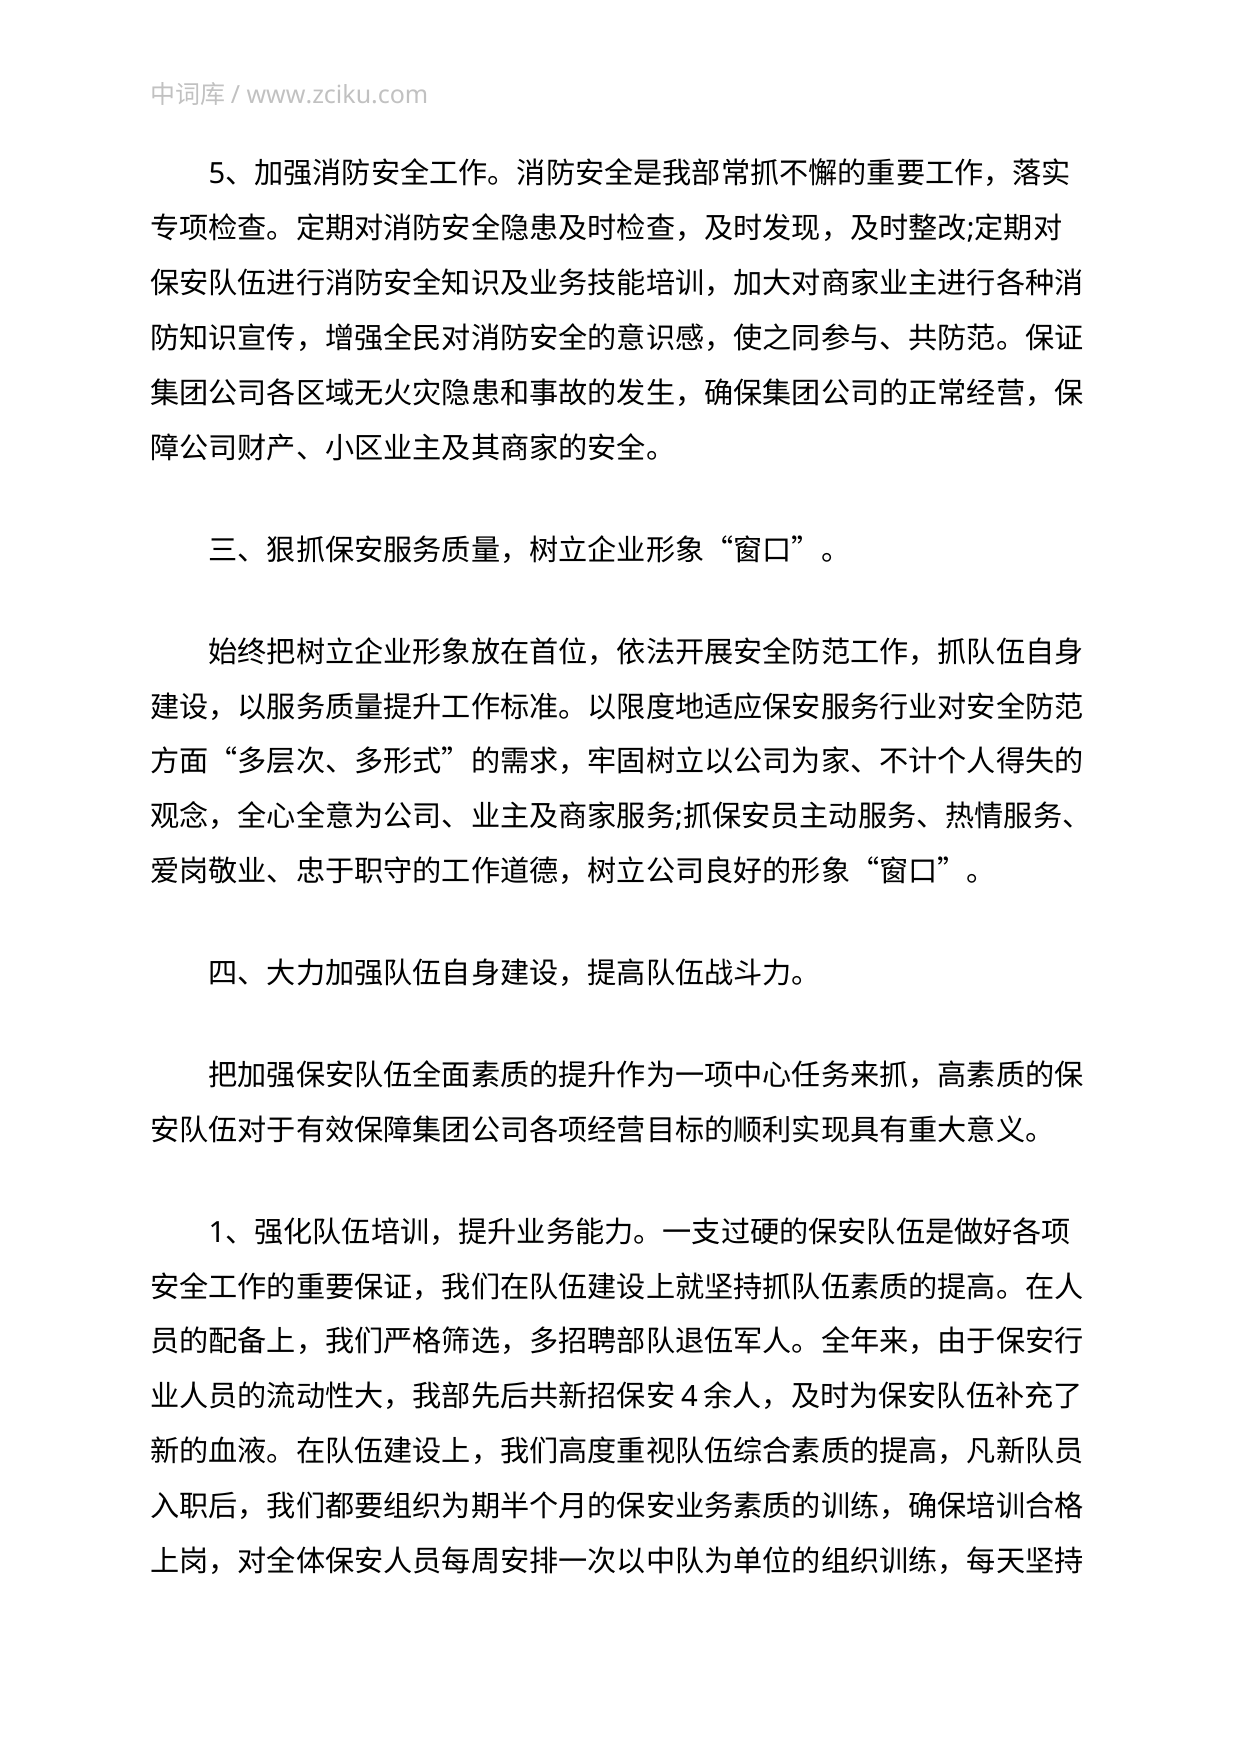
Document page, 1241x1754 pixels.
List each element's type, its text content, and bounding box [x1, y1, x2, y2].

text 5、加强消防安全工作。消防安全是我部常抓不懈的重要工作，落实专项检查。定期对消防安全隐患及时检查，及时发现，及时整改;定期对保安队伍进行消防安全知识及业务技能培训，加大对商家业主进行各种消防知识宣传，增强全民对消防安全的意识感，使之同参与、共防范。保证集团公司各区域无火灾隐患和事故的发生，确保集团公司的正常经营，保障公司财产、小区业主及其商家的安全。 [150, 150, 1090, 467]
text 三、狠抓保安服务质量，树立企业形象“窗口”。 [150, 526, 1090, 569]
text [150, 1208, 1090, 1580]
text 把加强保安队伍全面素质的提升作为一项中心任务来抓，高素质的保安队伍对于有效保障集团公司各项经营目标的顺利实现具有重大意义。 [150, 1051, 1090, 1149]
text 四、大力加强队伍自身建设，提高队伍战斗力。 [150, 950, 1090, 992]
text 始终把树立企业形象放在首位，依法开展安全防范工作，抓队伍自身建设，以服务质量提升工作标准。以限度地适应保安服务行业对安全防范方面“多层次、多形式”的需求，牢固树立以公司为家、不计个人得失的观念，全心全意为公司、业主及商家服务;抓保安员主动服务、热情服务、爱岗敬业、忠于职守的工作道德，树立公司良好的形象“窗口”。 [150, 628, 1090, 890]
